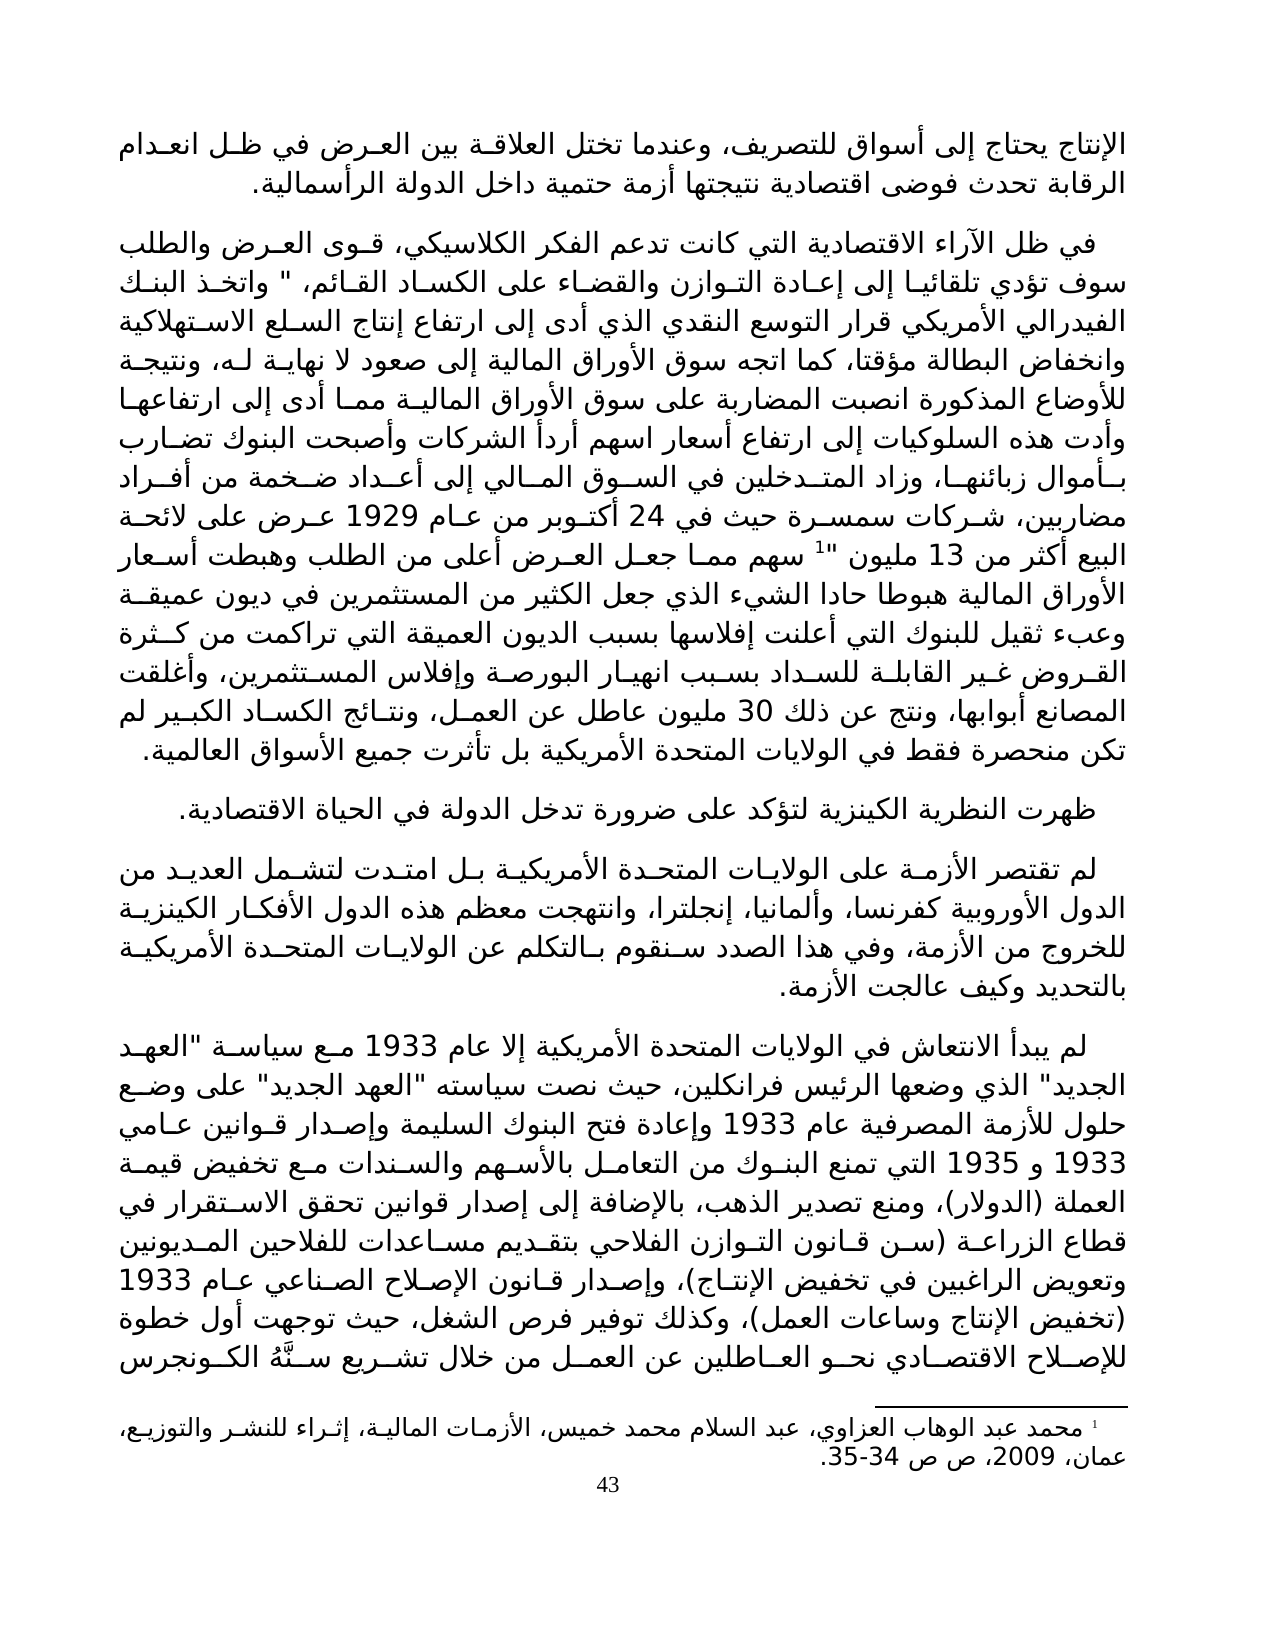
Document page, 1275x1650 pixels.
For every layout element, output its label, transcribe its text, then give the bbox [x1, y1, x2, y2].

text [118, 1029, 1127, 1375]
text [118, 128, 1127, 201]
text لم تقتصر الأزمة على الولايات المتحدة الأمريكية بل امتدت لتشمل العديد من الدول الأوروبية كفرنسا، وألمانيا، إنجلترا، وانتهجت معظم هذه الدول الأفكار الكينزية للخروج من الأزمة، وفي هذا الصدد سنقوم بالتكلم عن الولايات المتحدة الأمريكية بالتحديد وكيف عالجت الأزمة. [118, 852, 1127, 1003]
text ظهرت النظرية الكينزية لتؤكد على ضرورة تدخل الدولة في الحياة الاقتصادية. [118, 793, 1127, 827]
text في ظل الآراء الاقتصادية التي كانت تدعم الفكر الكلاسيكي، قوى العرض والطلب سوف تؤدي تلقائيا إلى إعادة التوازن والقضاء على الكساد القائم، " واتخذ البنك الفيدرالي الأمريكي قرار التوسع النقدي الذي أدى إلى ارتفاع إنتاج السلع الاستهلاكية وانخفاض البطالة مؤقتا، كما اتجه سوق الأوراق المالية إلى صعود لا نهاية له، ونتيجة للأوضاع المذكورة انصبت المضاربة على سوق الأوراق المالية مما أدى إلى ارتفاعها وأدت هذه السلوكيات إلى ارتفاع أسعار اسهم أردأ الشركات وأصبحت البنوك تضارب بأموال زبائنها، وزاد المتدخلين في السوق المالي إلى أعداد ضخمة من أفراد مضاربين، شركات سمسرة حيث في 24 أكتوبر من عام 1929 عرض على لائحة البيع أكثر من 13 مليون " سهم مما جعل العرض أعلى من الطلب وهبطت أسعار الأوراق المالية هبوطا حادا الشيء الذي جعل الكثير من المستثمرين في ديون عميقة وعبء ثقيل للبنوك التي أعلنت إفلاسها بسبب الديون العميقة التي تراكمت من كثرة القروض غير القابلة للسداد بسبب انهيار البورصة وإفلاس المستثمرين، وأغلقت المصانع أبوابها، ونتج عن ذلك 30 مليون عاطل عن العمل، ونتائج الكساد الكبير لم تكن منحصرة فقط في الولايات المتحدة الأمريكية بل تأثرت جميع الأسواق العالمية. [118, 226, 1127, 767]
